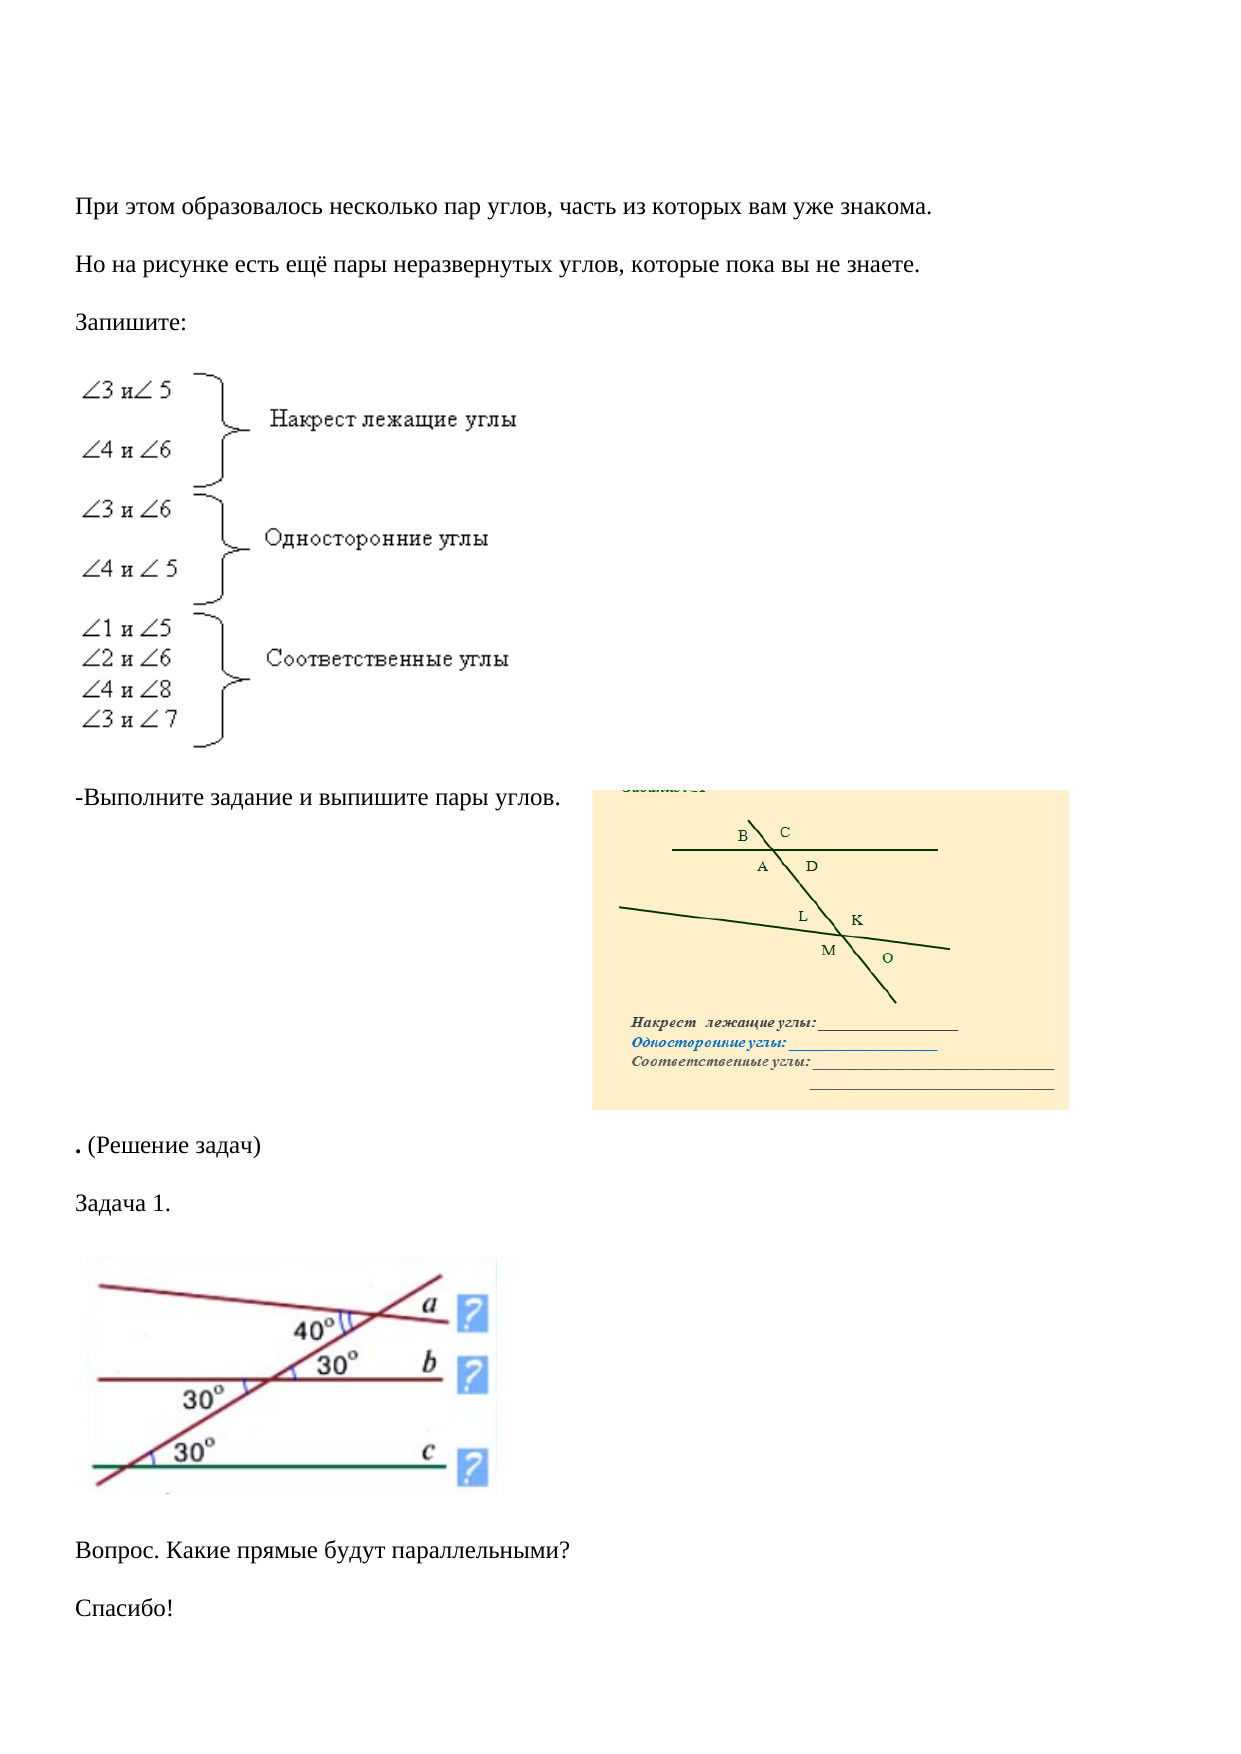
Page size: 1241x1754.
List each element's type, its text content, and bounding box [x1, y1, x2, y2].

text . (Решение задач) [75, 1130, 1165, 1159]
text Вопрос. Какие прямые будут параллельными? [75, 1535, 1165, 1564]
text -Выполните задание и выпишите пары углов. [75, 782, 1165, 811]
picture [75, 364, 524, 754]
picture [592, 790, 1070, 1110]
picture [87, 1257, 497, 1494]
text Но на рисунке есть ещё пары неразвернутых углов, которые пока вы не знаете. [75, 249, 1165, 277]
text Задача 1. [75, 1188, 1165, 1217]
text При этом образовалось несколько пар углов, часть из которых вам уже знакома. [75, 191, 1165, 219]
text Запишите: [75, 307, 1165, 335]
text Спасибо! [75, 1593, 1165, 1622]
